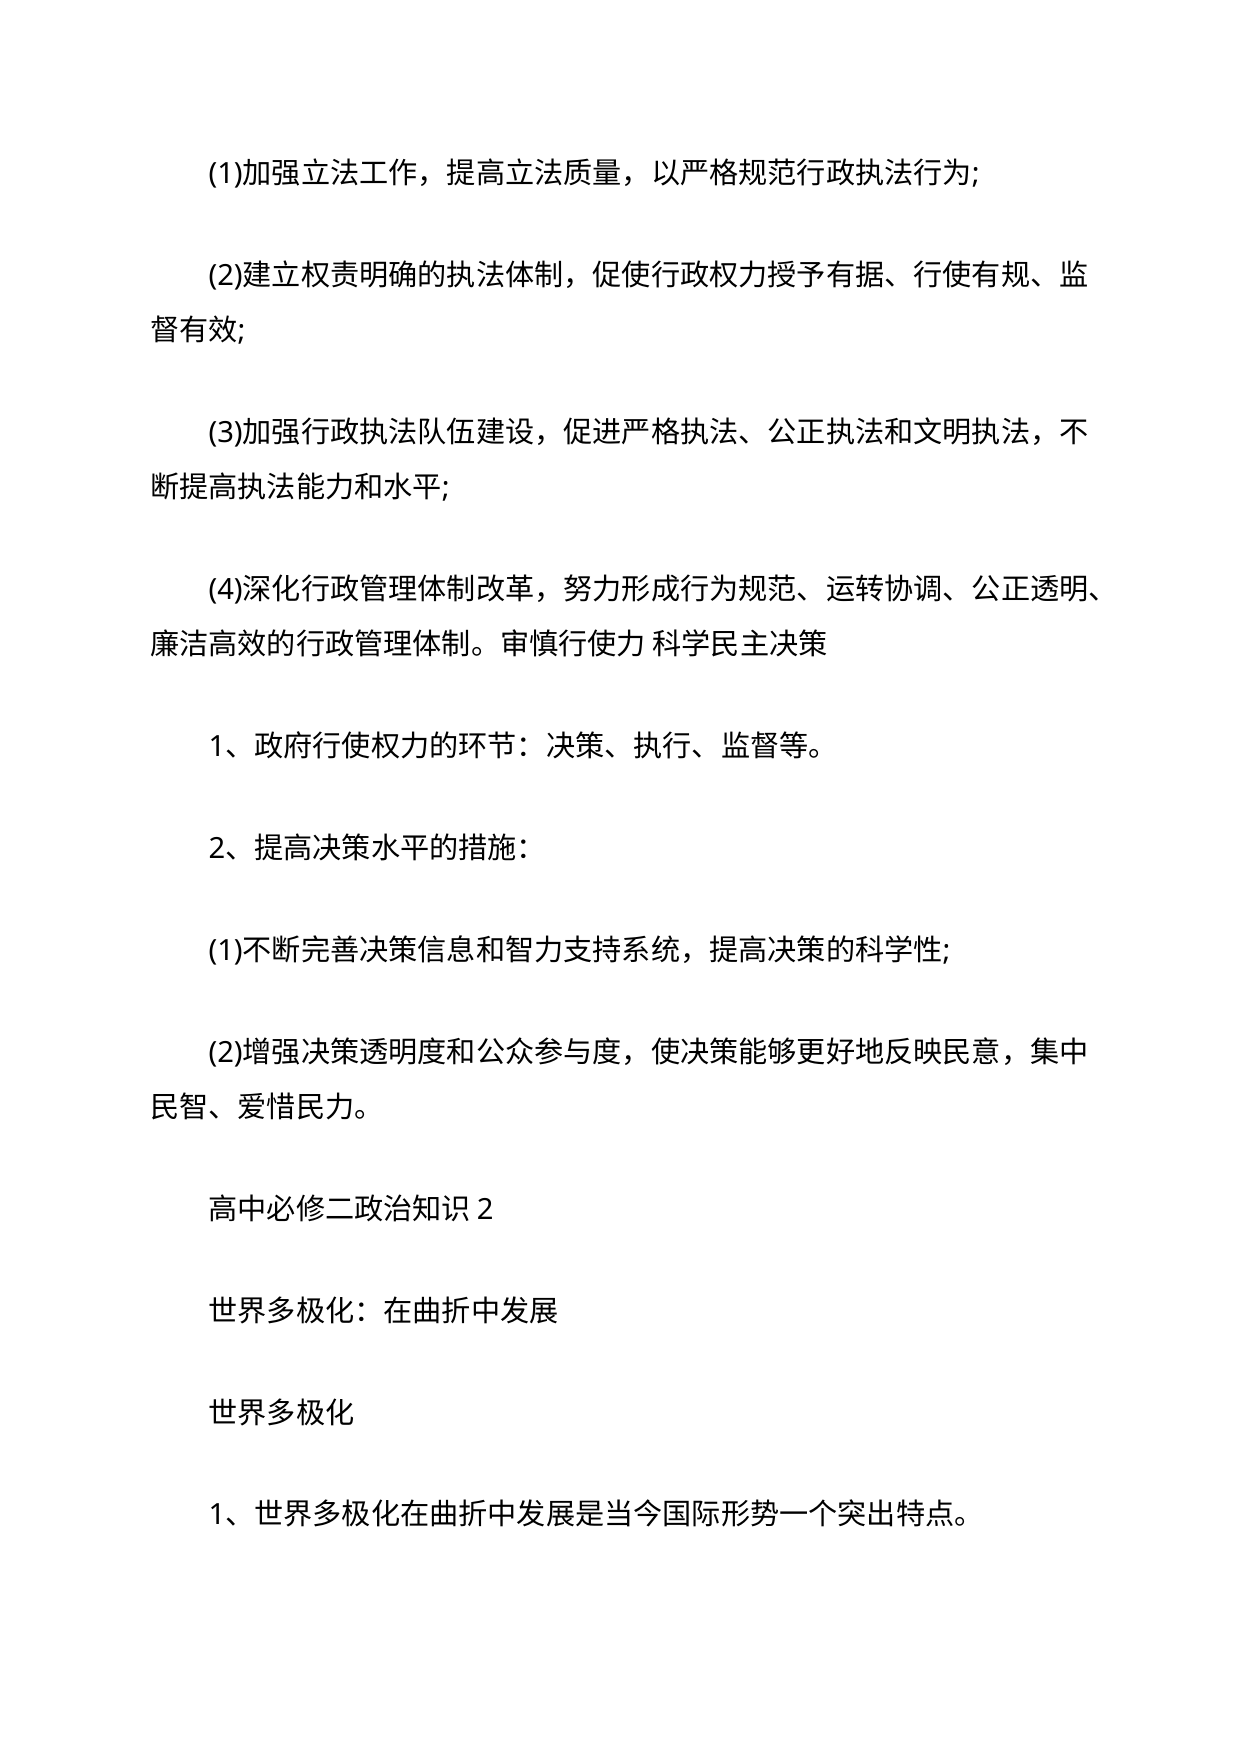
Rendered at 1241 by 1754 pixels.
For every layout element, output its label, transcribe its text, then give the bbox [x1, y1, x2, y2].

text 1、政府行使权力的环节：决策、执行、监督等。 [150, 723, 1090, 765]
text 世界多极化 [150, 1389, 1090, 1431]
text 高中必修二政治知识2 [150, 1185, 1090, 1228]
text (1)加强立法工作，提高立法质量，以严格规范行政执法行为; [150, 150, 1090, 192]
text 1、世界多极化在曲折中发展是当今国际形势一个突出特点。 [150, 1491, 1090, 1533]
text (1)不断完善决策信息和智力支持系统，提高决策的科学性; [150, 927, 1090, 969]
text 世界多极化：在曲折中发展 [150, 1287, 1090, 1330]
text (2)增强决策透明度和公众参与度，使决策能够更好地反映民意，集中民智、爱惜民力。 [150, 1029, 1090, 1126]
text (4)深化行政管理体制改革，努力形成行为规范、运转协调、公正透明、廉洁高效的行政管理体制。审慎行使力 科学民主决策 [150, 566, 1090, 663]
text (3)加强行政执法队伍建设，促进严格执法、公正执法和文明执法，不断提高执法能力和水平; [150, 409, 1090, 506]
text (2)建立权责明确的执法体制，促使行政权力授予有据、行使有规、监督有效; [150, 252, 1090, 349]
text 2、提高决策水平的措施： [150, 825, 1090, 867]
